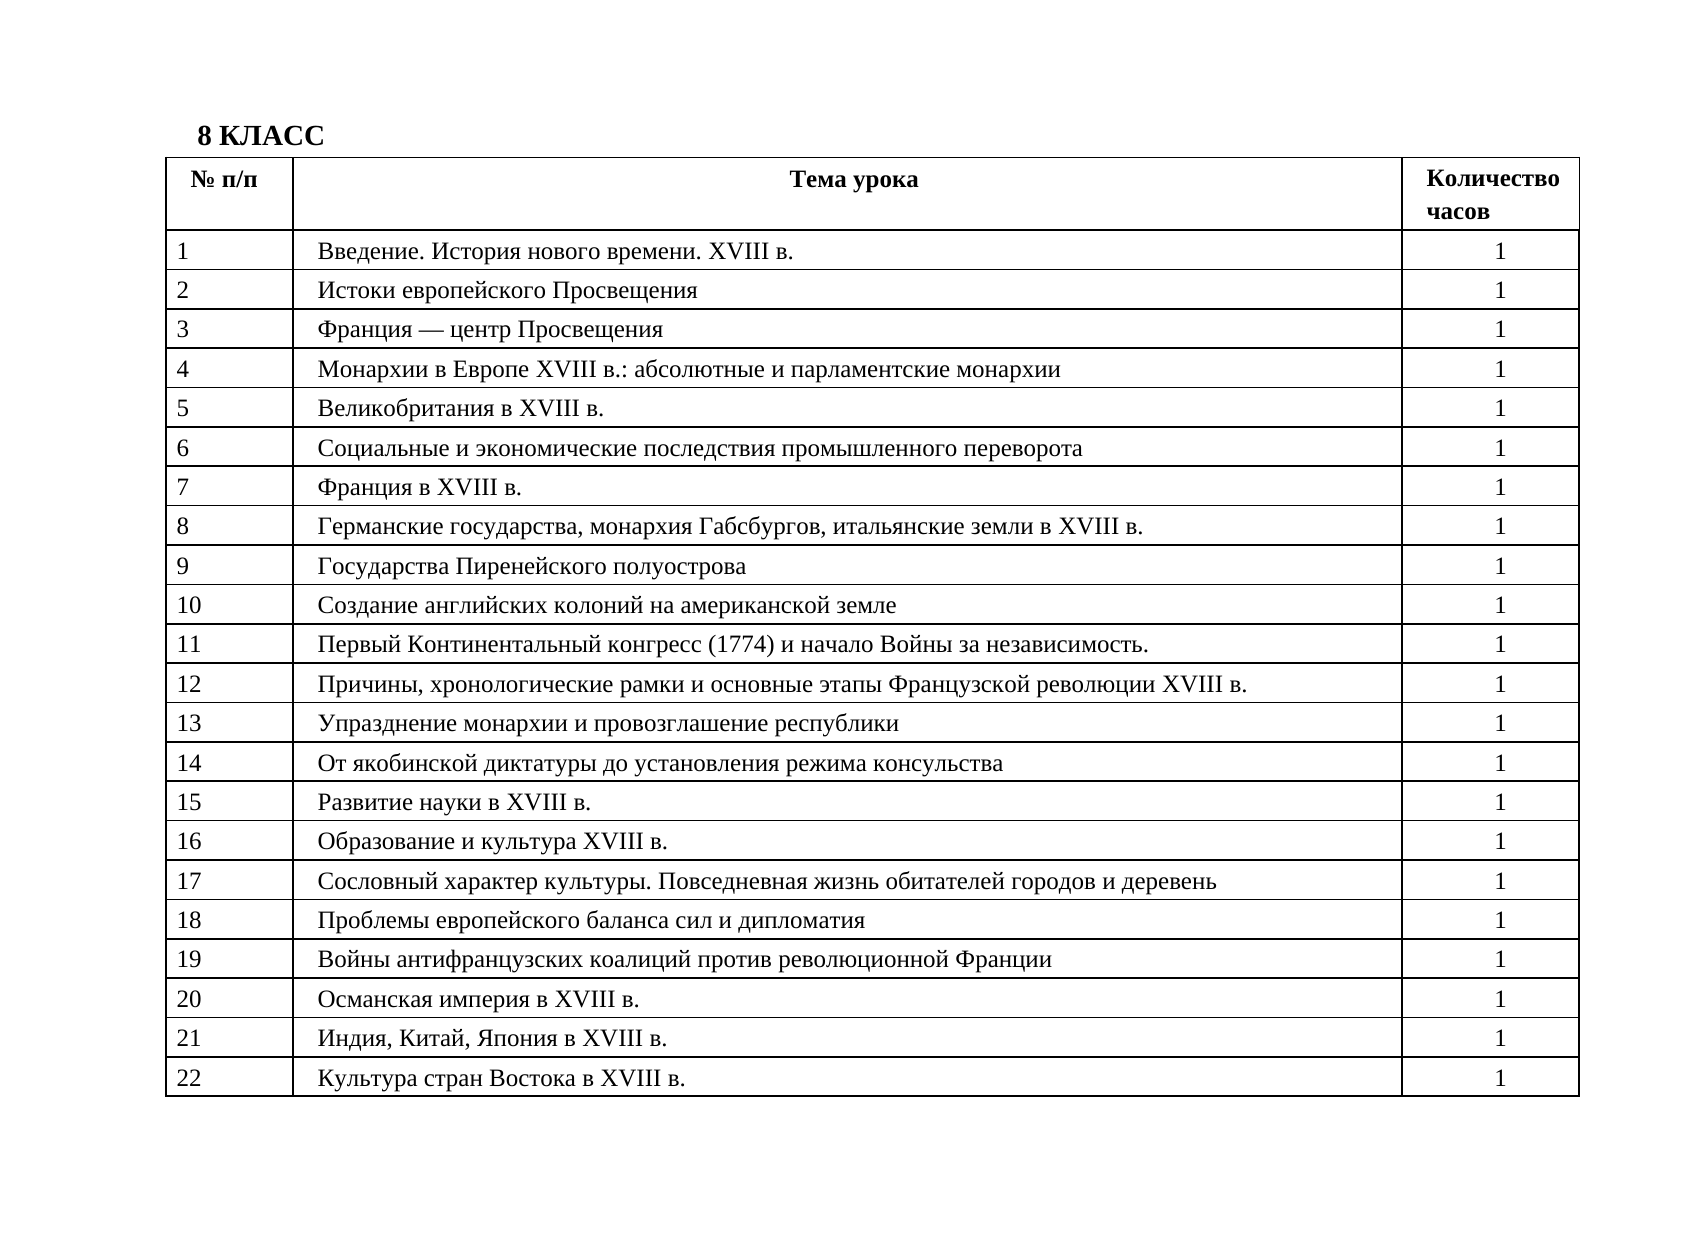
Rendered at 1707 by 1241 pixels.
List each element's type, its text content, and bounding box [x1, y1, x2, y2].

table_cell 1 [1403, 310, 1578, 347]
table_cell 1 [1403, 546, 1578, 583]
table_cell 2 [167, 270, 292, 308]
table_cell 9 [167, 546, 292, 583]
table_cell 1 [1403, 900, 1578, 938]
table_cell 1 [1403, 821, 1578, 859]
table_cell От якобинской диктатуры до установления режима консульства [294, 743, 1401, 780]
table_cell 1 [1403, 940, 1578, 977]
table_cell Социальные и экономические последствия промышленного переворота [294, 428, 1401, 465]
table_cell 1 [1403, 506, 1578, 544]
table_cell 1 [1403, 664, 1578, 702]
table_cell 12 [167, 664, 292, 702]
table_cell Государства Пиренейского полуострова [294, 546, 1401, 583]
table_cell Проблемы европейского баланса сил и дипломатия [294, 900, 1401, 938]
table_cell Упразднение монархии и провозглашение республики [294, 703, 1401, 741]
table_cell Создание английских колоний на американской земле [294, 585, 1401, 623]
table_cell Истоки европейского Просвещения [294, 270, 1401, 308]
table_header Тема урока [294, 158, 1401, 229]
table_cell 16 [167, 821, 292, 859]
table_cell 1 [1403, 861, 1578, 898]
table_cell Культура стран Востока в XVIII в. [294, 1058, 1401, 1095]
table_cell 10 [167, 585, 292, 623]
table_cell 13 [167, 703, 292, 741]
table_cell 5 [167, 388, 292, 426]
table_cell 6 [167, 428, 292, 465]
table_cell Франция — центр Просвещения [294, 310, 1401, 347]
table_cell 1 [1403, 625, 1578, 662]
table_cell Сословный характер культуры. Повседневная жизнь обитателей городов и деревень [294, 861, 1401, 898]
table_cell 18 [167, 900, 292, 938]
table_cell 1 [1403, 703, 1578, 741]
table_cell 1 [1403, 388, 1578, 426]
table_cell 11 [167, 625, 292, 662]
table_cell 21 [167, 1018, 292, 1056]
table_cell Причины, хронологические рамки и основные этапы Французской революции XVIII в. [294, 664, 1401, 702]
table_cell 8 [167, 506, 292, 544]
table_cell 1 [1403, 231, 1578, 268]
table_cell 20 [167, 979, 292, 1017]
table_cell 7 [167, 467, 292, 505]
table_cell 15 [167, 782, 292, 820]
table_cell 1 [1403, 270, 1578, 308]
table_cell Развитие науки в XVIII в. [294, 782, 1401, 820]
table_header Количество часов [1403, 158, 1579, 229]
text 8 КЛАСС [190, 118, 1618, 152]
table_cell Образование и культура XVIII в. [294, 821, 1401, 859]
table_cell 14 [167, 743, 292, 780]
table_cell 1 [1403, 979, 1578, 1017]
table_cell Первый Континентальный конгресс (1774) и начало Войны за независимость. [294, 625, 1401, 662]
table_cell 1 [167, 231, 292, 268]
table_cell 22 [167, 1058, 292, 1095]
table_cell Индия, Китай, Япония в XVIII в. [294, 1018, 1401, 1056]
table_cell Великобритания в XVIII в. [294, 388, 1401, 426]
table_cell 1 [1403, 349, 1578, 387]
table_cell Османская империя в XVIII в. [294, 979, 1401, 1017]
table_cell Германские государства, монархия Габсбургов, итальянские земли в XVIII в. [294, 506, 1401, 544]
table_cell Войны антифранцузских коалиций против революционной Франции [294, 940, 1401, 977]
table_cell 19 [167, 940, 292, 977]
table_cell 1 [1403, 782, 1578, 820]
table_header № п/п [167, 158, 292, 229]
table_cell 1 [1403, 743, 1578, 780]
table_cell 4 [167, 349, 292, 387]
table_cell Франция в XVIII в. [294, 467, 1401, 505]
table_cell 1 [1403, 428, 1578, 465]
table_cell 3 [167, 310, 292, 347]
table_cell 1 [1403, 1058, 1578, 1095]
table_cell Введение. История нового времени. XVIII в. [294, 231, 1401, 268]
table_cell Монархии в Европе XVIII в.: абсолютные и парламентские монархии [294, 349, 1401, 387]
table_cell 17 [167, 861, 292, 898]
table_cell 1 [1403, 467, 1578, 505]
table_cell 1 [1403, 1018, 1578, 1056]
table_cell 1 [1403, 585, 1578, 623]
